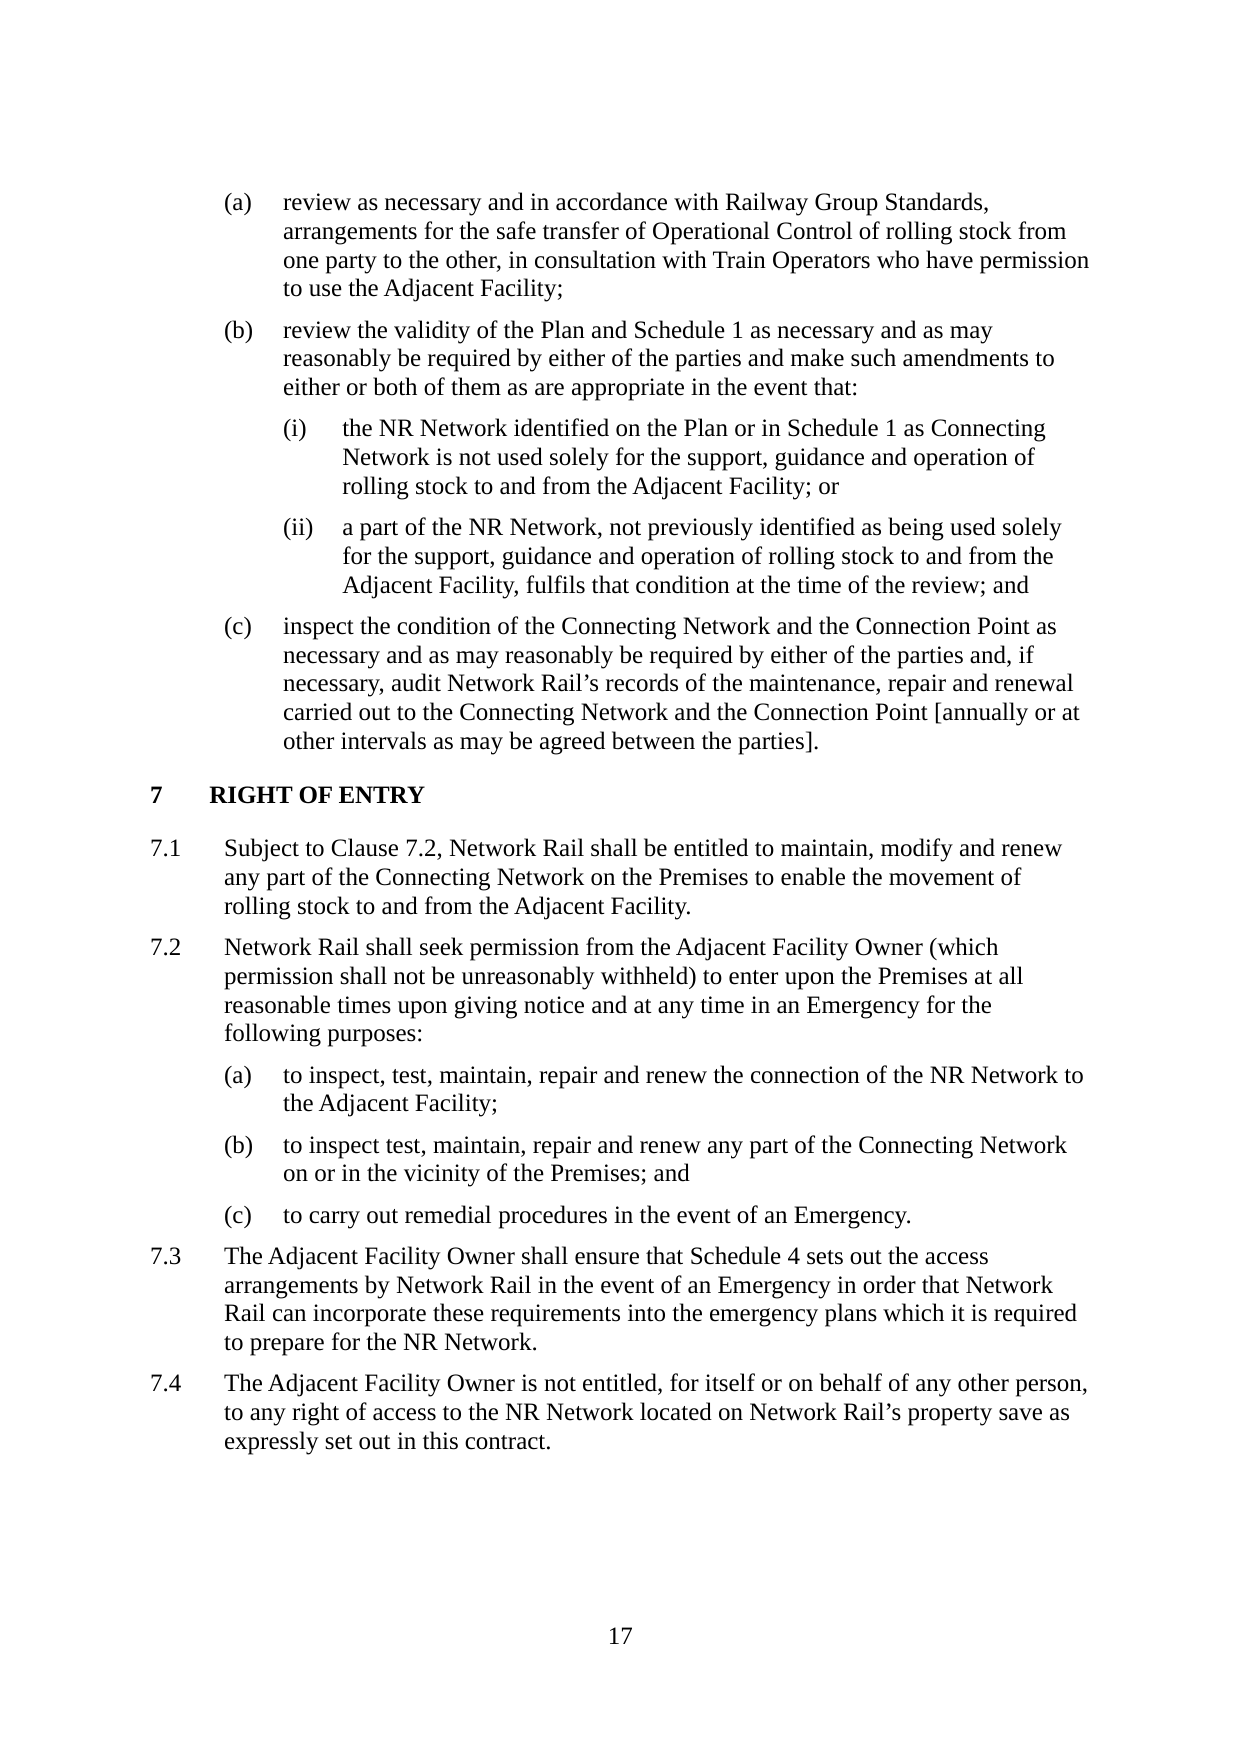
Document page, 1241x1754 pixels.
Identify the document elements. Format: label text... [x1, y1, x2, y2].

text 7.1 Subject to Clause 7.2, Network Rail shall be entitled to maintain, modify and renew any part of the Connecting Network on the Premises to enable the movement of rolling stock to and from the Adjacent Facility. [150, 833, 1090, 920]
text 7.2 Network Rail shall seek permission from the Adjacent Facility Owner (which permission shall not be unreasonably withheld) to enter upon the Premises at all reasonable times upon giving notice and at any time in an Emergency for the following purposes: [150, 932, 1090, 1047]
text (c) to carry out remedial procedures in the event of an Emergency. [224, 1200, 1090, 1228]
text (ii) a part of the NR Network, not previously identified as being used solely for the support, guidance and operation of rolling stock to and from the Adjacent Facility, fulfils that condition at the time of the review; and [283, 512, 1090, 598]
text (a) to inspect, test, maintain, repair and renew the connection of the NR Network to the Adjacent Facility; [224, 1060, 1090, 1117]
text (a) review as necessary and in accordance with Railway Group Standards, arrangements for the safe transfer of Operational Control of rolling stock from one party to the other, in consultation with Train Operators who have permission to use the Adjacent Facility; [224, 187, 1090, 302]
text (b) review the validity of the Plan and Schedule 1 as necessary and as may reasonably be required by either of the parties and make such amendments to either or both of them as are appropriate in the event that: [224, 315, 1090, 401]
text 7.4 The Adjacent Facility Owner is not entitled, for itself or on behalf of any other person, to any right of access to the NR Network located on Network Rail’s property save as expressly set out in this contract. [150, 1368, 1090, 1455]
text (i) the NR Network identified on the Plan or in Schedule 1 as Connecting Network is not used solely for the support, guidance and operation of rolling stock to and from the Adjacent Facility; or [283, 413, 1090, 500]
text 7.3 The Adjacent Facility Owner shall ensure that Schedule 4 sets out the access arrangements by Network Rail in the event of an Emergency in order that Network Rail can incorporate these requirements into the emergency plans which it is required to prepare for the NR Network. [150, 1241, 1090, 1356]
subtitle 7 RIGHT OF ENTRY [150, 780, 1090, 808]
text (c) inspect the condition of the Connecting Network and the Connection Point as necessary and as may reasonably be required by either of the parties and, if necessary, audit Network Rail’s records of the maintenance, repair and renewal carried out to the Connecting Network and the Connection Point [annually or at other intervals as may be agreed between the parties]. [224, 611, 1090, 755]
text (b) to inspect test, maintain, repair and renew any part of the Connecting Network on or in the vicinity of the Premises; and [224, 1130, 1090, 1187]
